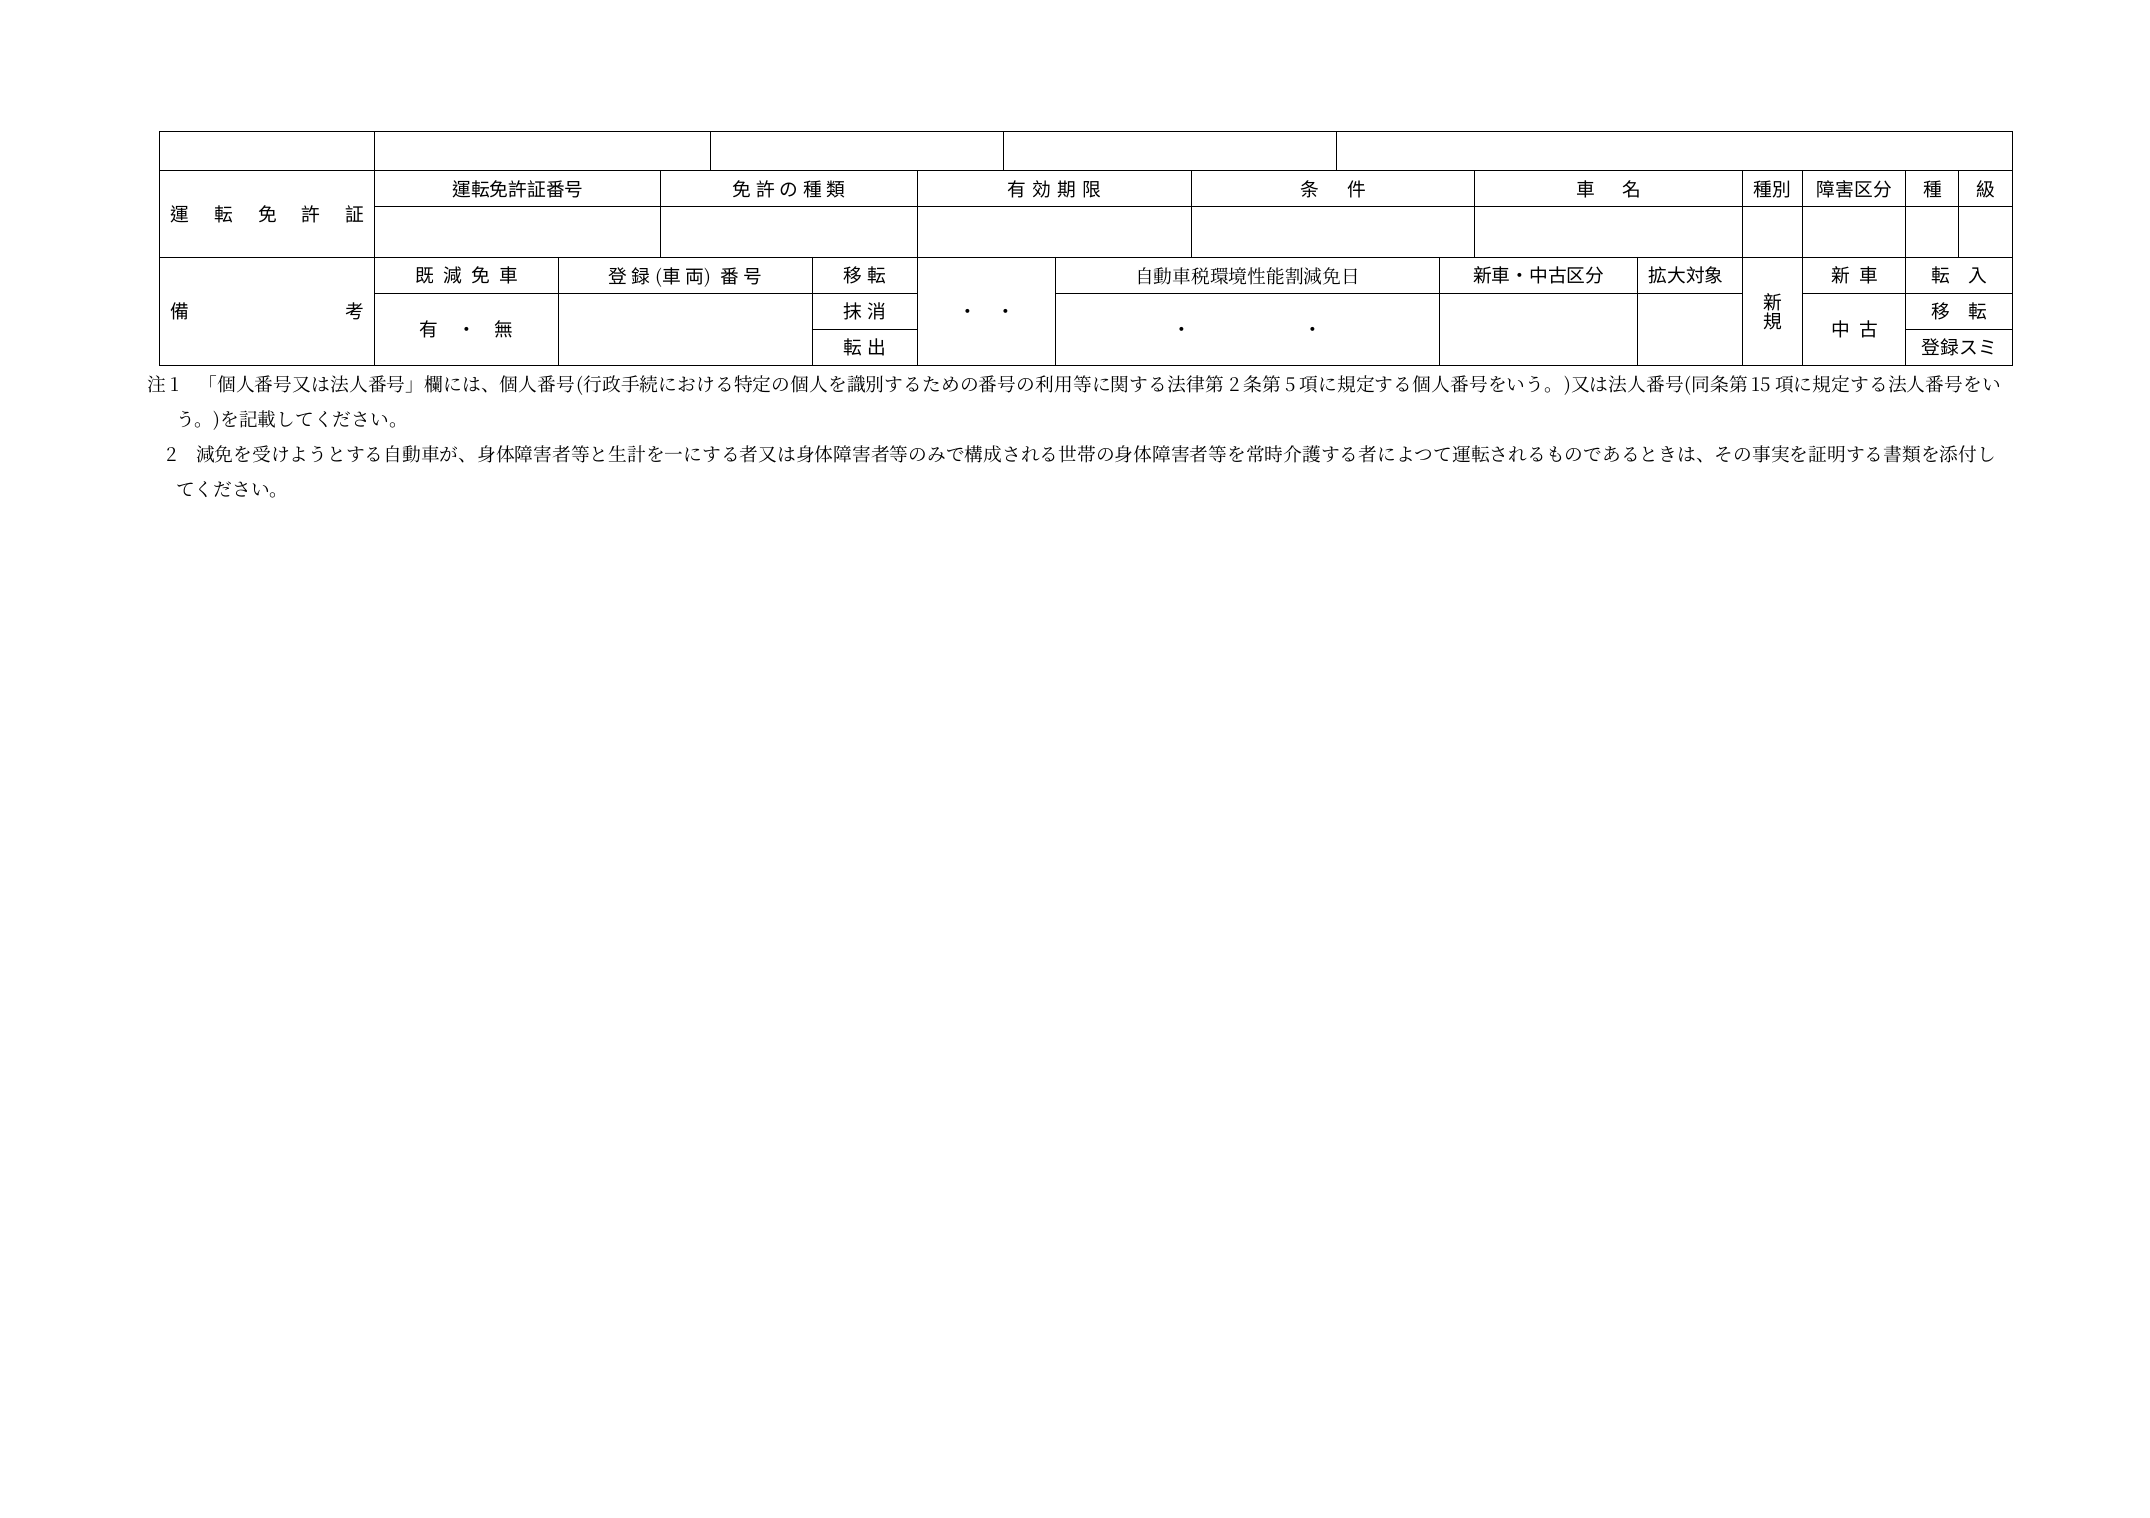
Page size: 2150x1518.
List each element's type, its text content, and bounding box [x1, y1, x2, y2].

table_cell 既減免車 [375, 258, 558, 293]
table_cell [1475, 207, 1742, 257]
table_cell 級 [1959, 171, 2012, 206]
table_cell [918, 207, 1191, 257]
table_cell [375, 207, 660, 257]
table_cell [1743, 207, 1802, 257]
table_cell 障害区分 [1803, 171, 1905, 206]
table_cell [1440, 294, 1637, 365]
table_cell 拡大対象 [1638, 258, 1742, 293]
table_cell 条件 [1192, 171, 1474, 206]
table_cell [711, 132, 1003, 170]
table_cell 免許の種類 [661, 171, 917, 206]
table_cell 備考 [160, 258, 374, 365]
table_cell 自動車税環境性能割減免日 [1056, 258, 1439, 293]
table_cell 有 ・ 無 [375, 294, 558, 365]
table_cell 移転 [813, 258, 917, 293]
table_cell 種 [1906, 171, 1958, 206]
table_cell 新車 [1803, 258, 1905, 293]
text 注1 「個人番号又は法人番号」欄には、個人番号(行政手続における特定の個人を識別するための番号の利用等に関する法律第2条第5項に規定する個人番号をいう。)又は法人番号(同条第15項に規定する法人番号をいう。)を記載してください。 [148, 366, 2002, 436]
table_cell 転入 [1906, 258, 2012, 293]
table_cell 有効期限 [918, 171, 1191, 206]
table_cell 運転免許証 [160, 171, 374, 257]
table_cell ・ ・ [1056, 294, 1439, 365]
table_cell [1803, 207, 1905, 257]
table_cell [375, 132, 710, 170]
table_cell 車名 [1475, 171, 1742, 206]
table_cell ・ ・ [918, 258, 1055, 365]
table_cell 登録スミ [1906, 330, 2012, 365]
table_cell [559, 294, 812, 365]
table_cell [661, 207, 917, 257]
table_cell 転出 [813, 330, 917, 365]
table_cell 中古 [1803, 294, 1905, 365]
table_cell 登録(車両)番号 [559, 258, 812, 293]
table_cell 新車・中古区分 [1440, 258, 1637, 293]
table_cell [1004, 132, 1336, 170]
table_cell 運転免許証番号 [375, 171, 660, 206]
table_cell [1959, 207, 2012, 257]
table_cell 抹消 [813, 294, 917, 329]
table_cell 新規 [1743, 258, 1802, 365]
table_cell 移転 [1906, 294, 2012, 329]
table_cell [1638, 294, 1742, 365]
table_cell [1192, 207, 1474, 257]
table_cell 種別 [1743, 171, 1802, 206]
text 2 減免を受けようとする自動車が、身体障害者等と生計を一にする者又は身体障害者等のみで構成される世帯の身体障害者等を常時介護する者によつて運転されるものであるときは、その事実を証明する書類を添付してください。 [148, 436, 2002, 505]
table_cell [1906, 207, 1958, 257]
